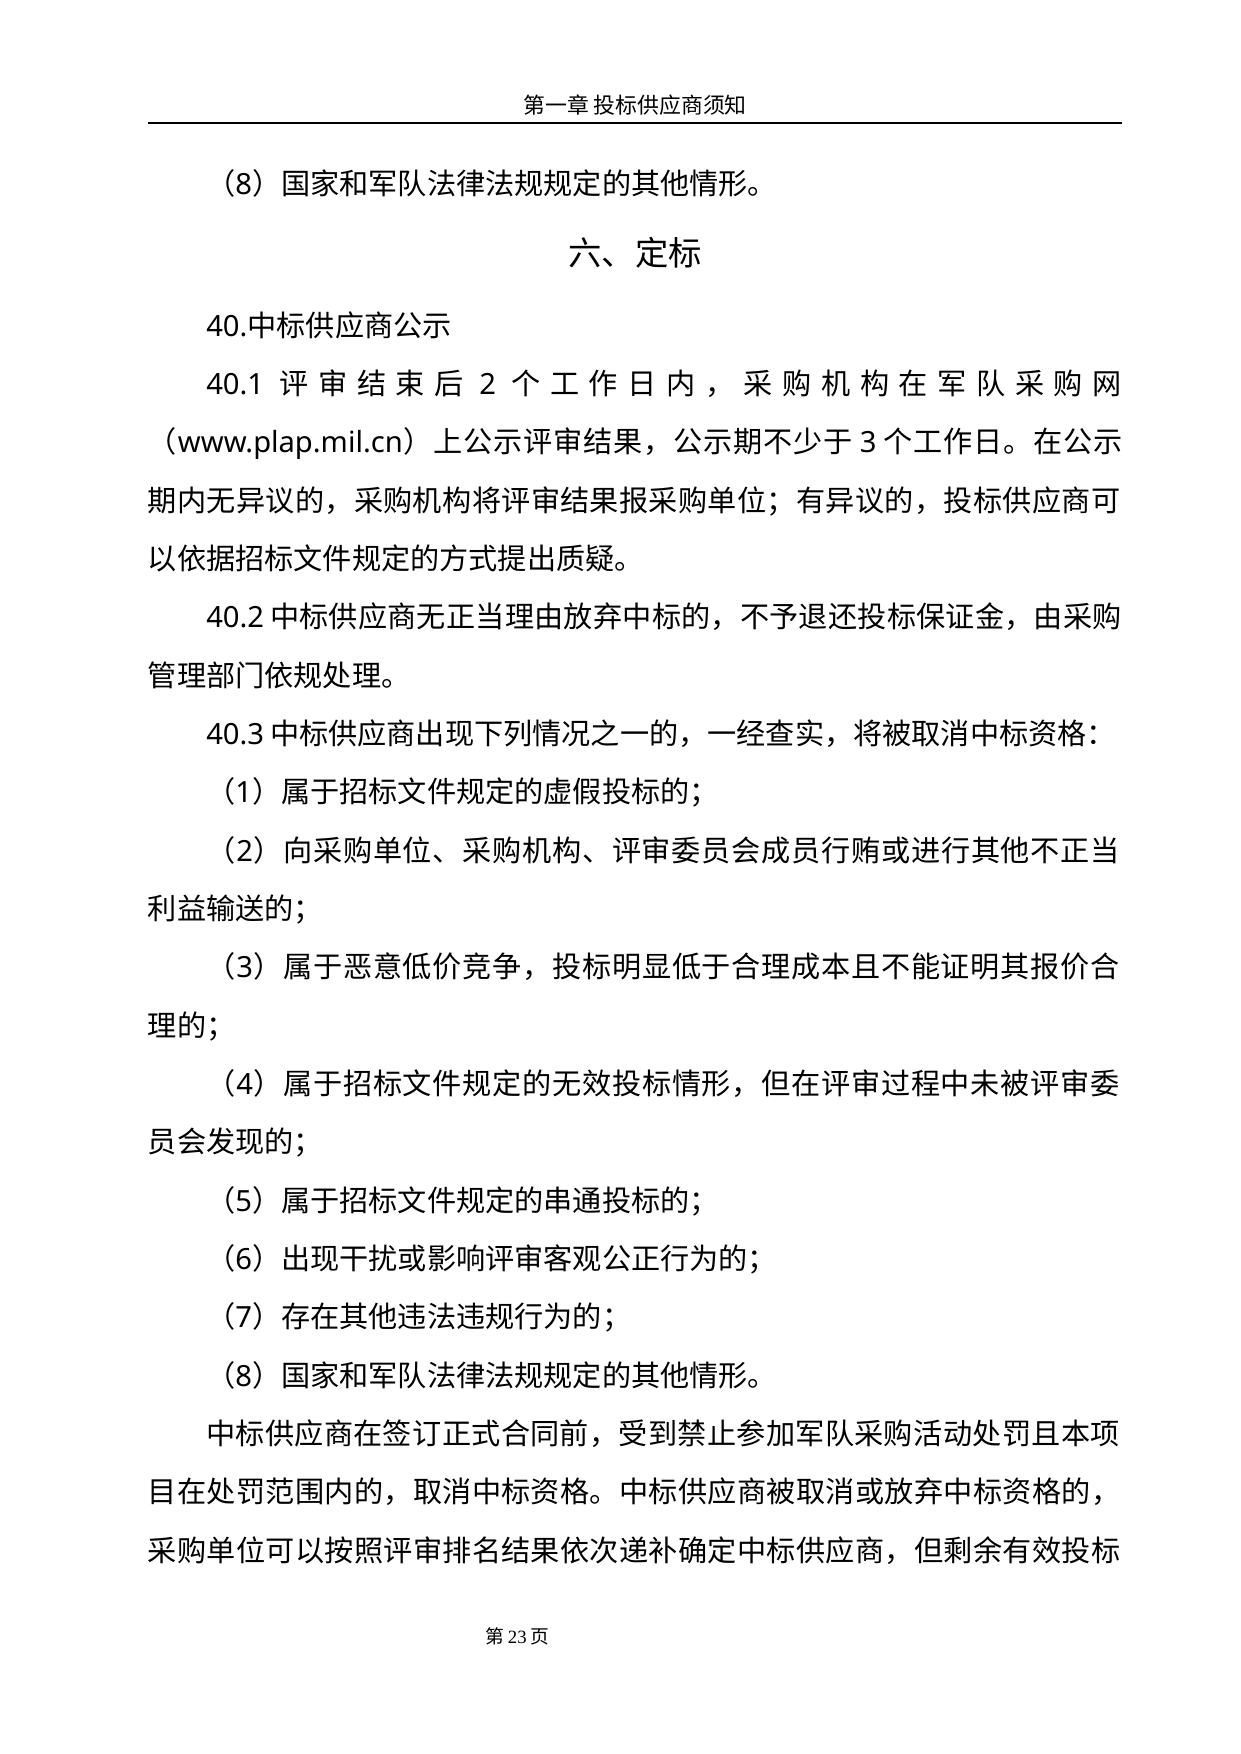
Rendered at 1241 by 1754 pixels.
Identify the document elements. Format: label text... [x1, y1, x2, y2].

text （2）向采购单位、采购机构、评审委员会成员行贿或进行其他不正当利益输送的； [148, 814, 1122, 931]
text 40.1评审结束后2个工作日内，采购机构在军队采购网（www.plap.mil.cn）上公示评审结果，公示期不少于3个工作日。在公示期内无异议的，采购机构将评审结果报采购单位；有异议的，投标供应商可以依据招标文件规定的方式提出质疑。 [148, 348, 1122, 581]
text （3）属于恶意低价竞争，投标明显低于合理成本且不能证明其报价合理的； [148, 931, 1122, 1048]
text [148, 1398, 1122, 1573]
subtitle 六、定标 [148, 218, 1122, 277]
text 40.2中标供应商无正当理由放弃中标的，不予退还投标保证金，由采购管理部门依规处理。 [148, 581, 1122, 698]
text （4）属于招标文件规定的无效投标情形，但在评审过程中未被评审委员会发现的； [148, 1048, 1122, 1164]
text （8）国家和军队法律法规规定的其他情形。 [148, 148, 1122, 206]
subtitle 40.中标供应商公示 [148, 289, 1122, 348]
text （1）属于招标文件规定的虚假投标的； [148, 756, 1122, 814]
text （8）国家和军队法律法规规定的其他情形。 [148, 1339, 1122, 1398]
text （7）存在其他违法违规行为的； [148, 1281, 1122, 1339]
text （5）属于招标文件规定的串通投标的； [148, 1164, 1122, 1223]
text （6）出现干扰或影响评审客观公正行为的； [148, 1223, 1122, 1281]
text 40.3中标供应商出现下列情况之一的，一经查实，将被取消中标资格： [148, 698, 1122, 756]
